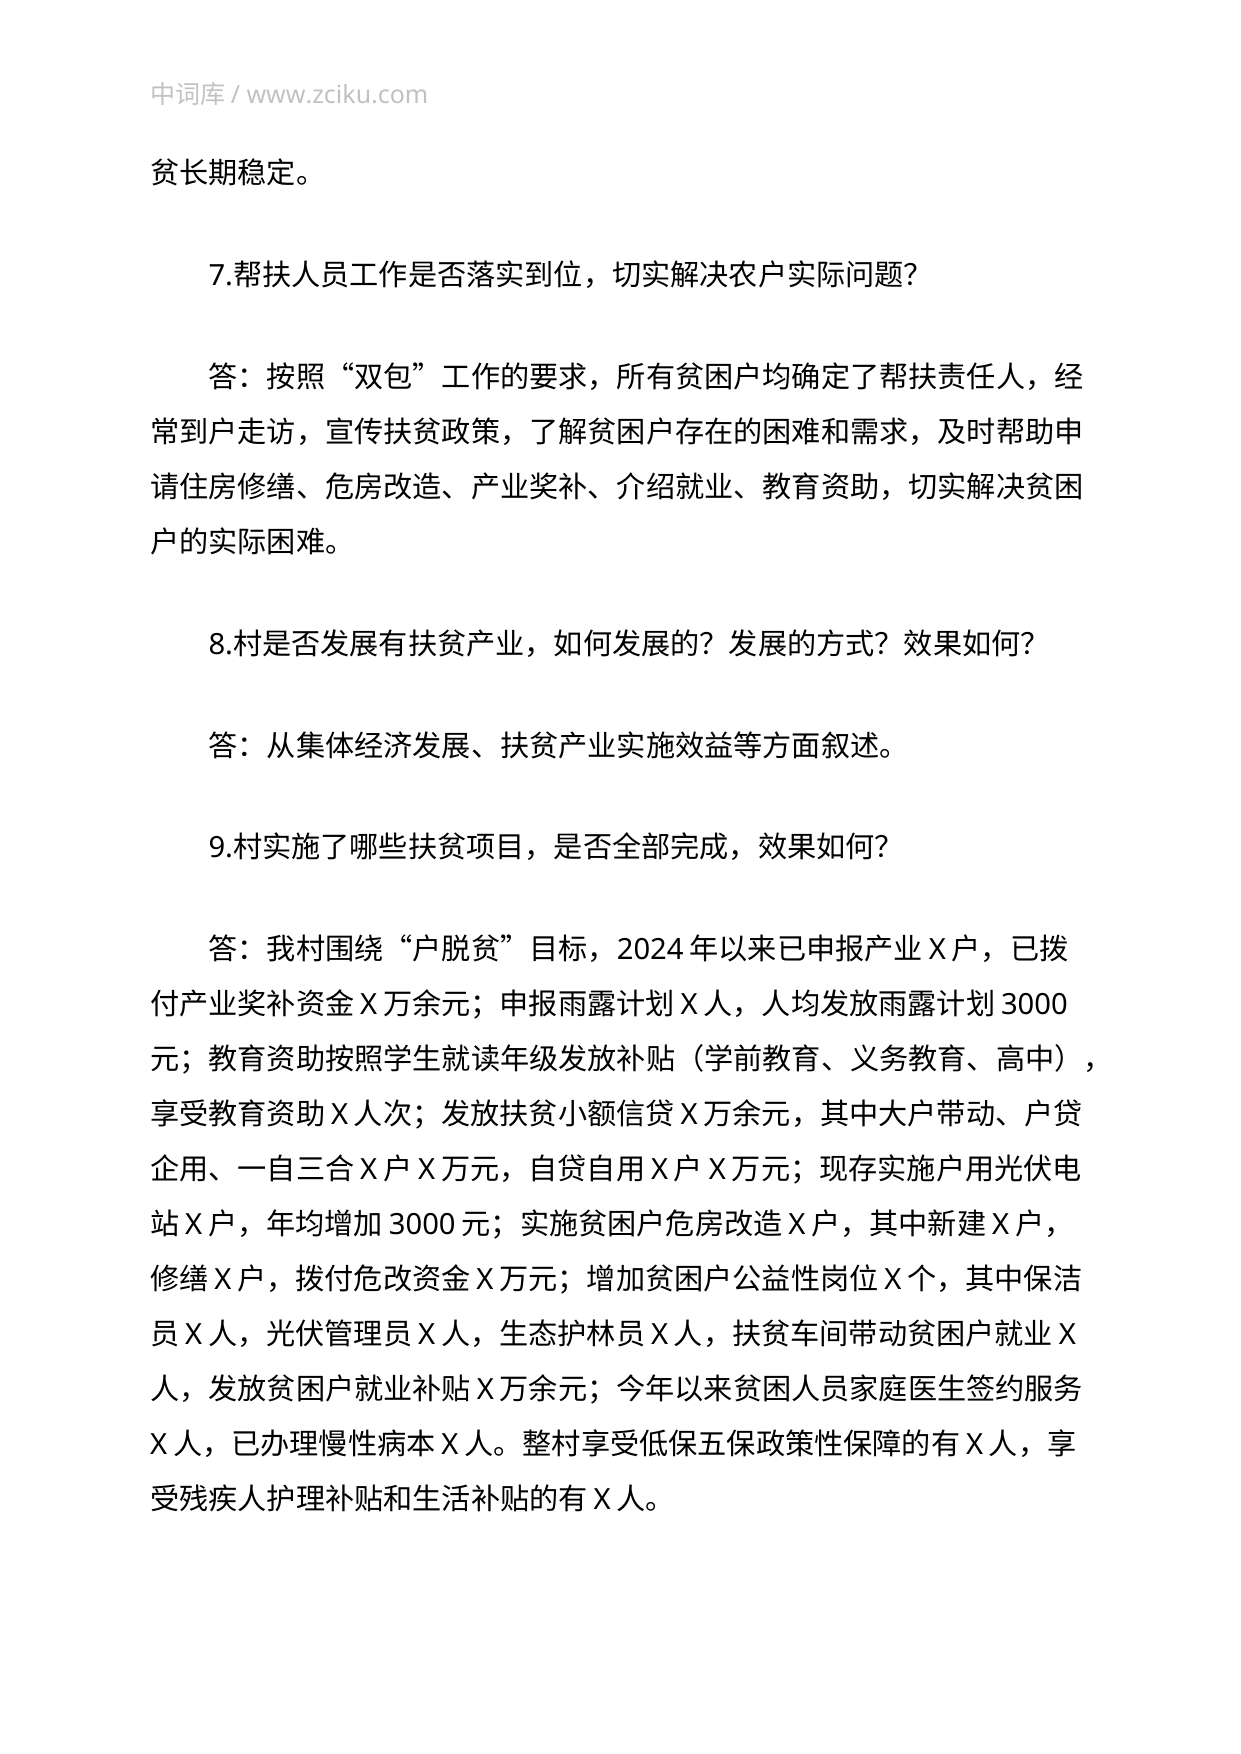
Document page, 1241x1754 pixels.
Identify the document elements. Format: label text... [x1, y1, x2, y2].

text 9.村实施了哪些扶贫项目，是否全部完成，效果如何？ [150, 824, 1090, 866]
text 7.帮扶人员工作是否落实到位，切实解决农户实际问题？ [150, 252, 1090, 294]
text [150, 150, 1090, 192]
text 答：从集体经济发展、扶贫产业实施效益等方面叙述。 [150, 722, 1090, 764]
text 8.村是否发展有扶贫产业，如何发展的？发展的方式？效果如何？ [150, 620, 1090, 663]
text 答：我村围绕“户脱贫”目标，2024年以来已申报产业X户，已拨付产业奖补资金X万余元；申报雨露计划X人，人均发放雨露计划3000元；教育资助按照学生就读年级发放补贴（学前教育、义务教育、高中），享受教育资助X人次；发放扶贫小额信贷X万余元，其中大户带动、户贷企用、一自三合X户X万元，自贷自用X户X万元；现存实施户用光伏电站X户，年均增加3000元；实施贫困户危房改造X户，其中新建X户，修缮X户，拨付危改资金X万元；增加贫困户公益性岗位X个，其中保洁员X人，光伏管理员X人，生态护林员X人，扶贫车间带动贫困户就业X人，发放贫困户就业补贴X万余元；今年以来贫困人员家庭医生签约服务X人，已办理慢性病本X人。整村享受低保五保政策性保障的有X人，享受残疾人护理补贴和生活补贴的有X人。 [150, 926, 1090, 1518]
text 答：按照“双包”工作的要求，所有贫困户均确定了帮扶责任人，经常到户走访，宣传扶贫政策，了解贫困户存在的困难和需求，及时帮助申请住房修缮、危房改造、产业奖补、介绍就业、教育资助，切实解决贫困户的实际困难。 [150, 354, 1090, 561]
